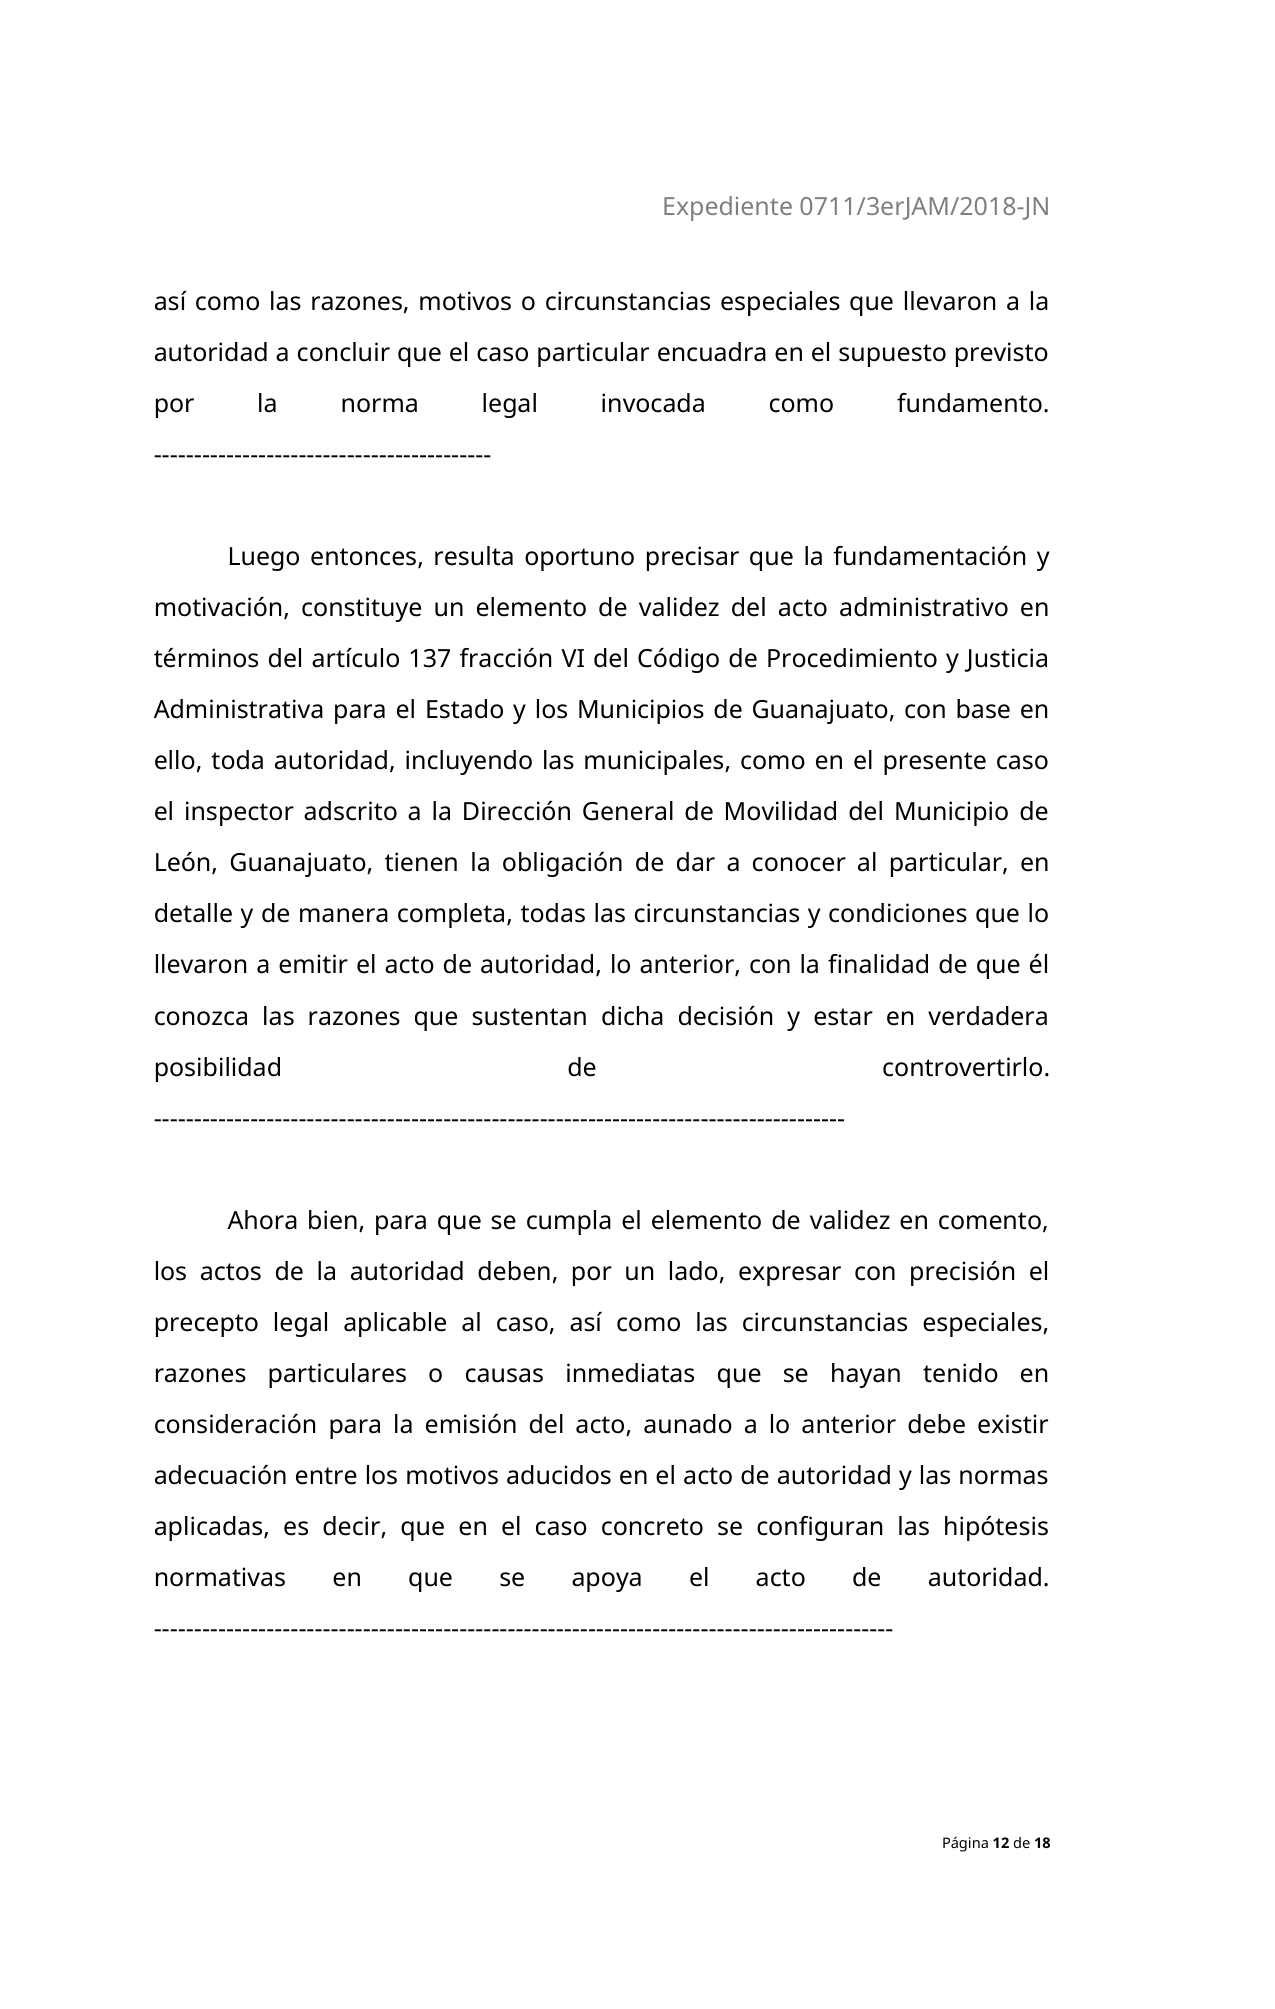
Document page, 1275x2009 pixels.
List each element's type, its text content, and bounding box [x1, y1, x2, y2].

text Luego entonces, resulta oportuno precisar que la fundamentación y motivación, constituye un elemento de validez del acto administrativo en términos del artículo 137 fracción VI del Código de Procedimiento y Justicia Administrativa para el Estado y los Municipios de Guanajuato, con base en ello, toda autoridad, incluyendo las municipales, como en el presente caso el inspector adscrito a la Dirección General de Movilidad del Municipio de León, Guanajuato, tienen la obligación de dar a conocer al particular, en detalle y de manera completa, todas las circunstancias y condiciones que lo llevaron a emitir el acto de autoridad, lo anterior, con la finalidad de que él conozca las razones que sustentan dicha decisión y estar en verdadera posibilidad de controvertirlo. -------------------------------------------------------------------------------------- [153, 539, 1051, 1134]
text Ahora bien, para que se cumpla el elemento de validez en comento, los actos de la autoridad deben, por un lado, expresar con precisión el precepto legal aplicable al caso, así como las circunstancias especiales, razones particulares o causas inmediatas que se hayan tenido en consideración para la emisión del acto, aunado a lo anterior debe existir adecuación entre los motivos aducidos en el acto de autoridad y las normas aplicadas, es decir, que en el caso concreto se configuran las hipótesis normativas en que se apoya el acto de autoridad. -------------------------------------------------------------------------------------------- [153, 1202, 1051, 1645]
